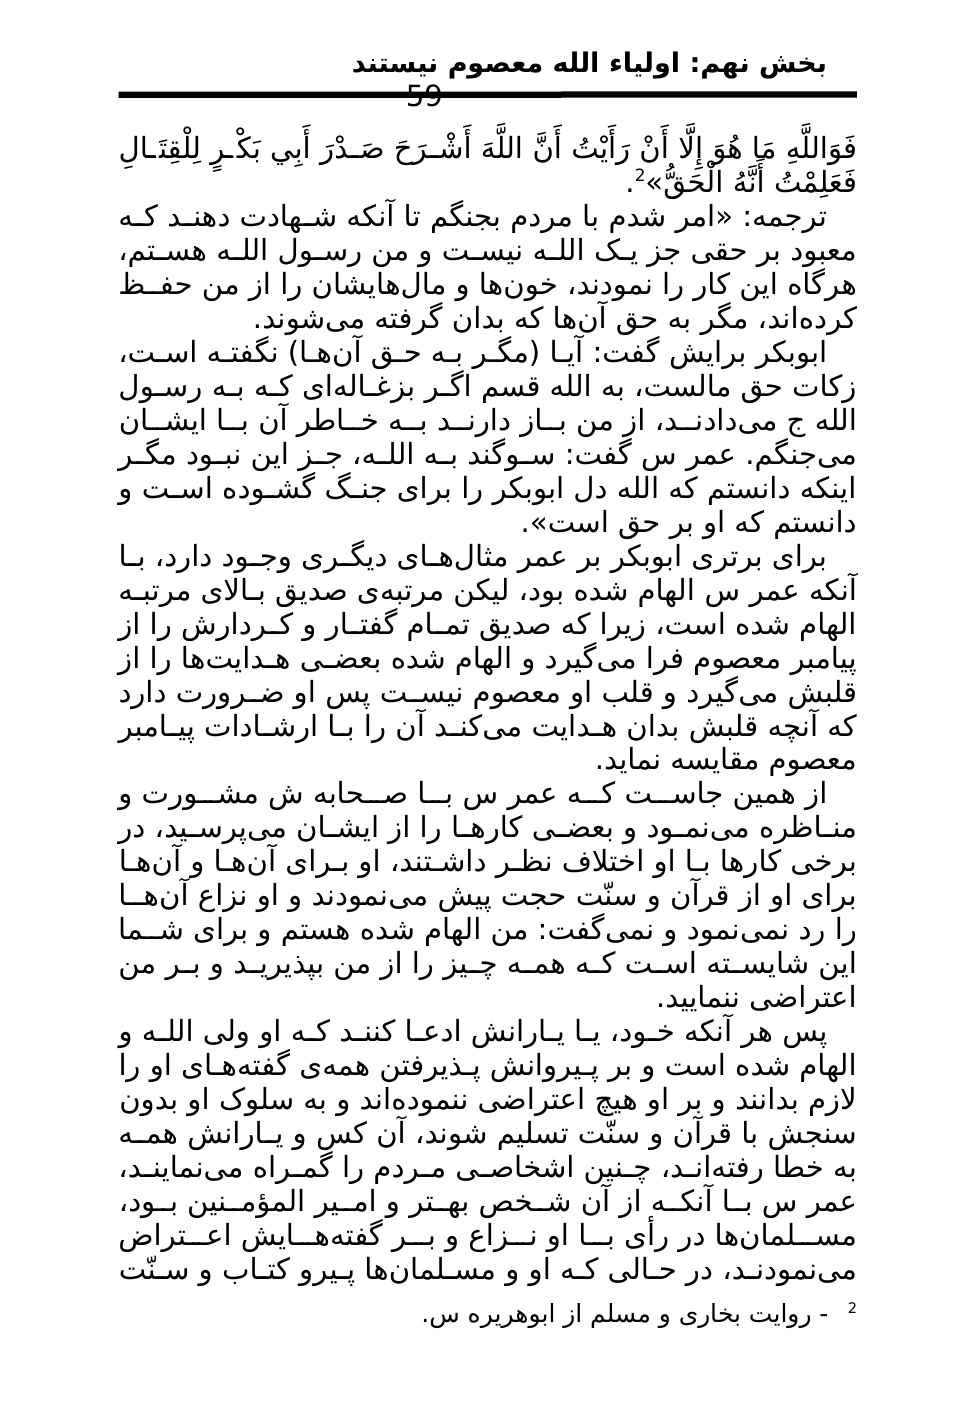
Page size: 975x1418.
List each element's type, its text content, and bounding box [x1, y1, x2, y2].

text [118, 132, 857, 199]
text از همین جاست که عمر س با صحابه ش مشورت و مناظره می‌نمود و بعضی کارها را از ایشان می‌پرسید، در برخی کارها با او اختلاف نظر داشتند، او برای آن‌ها و آن‌ها برای او از قرآن و سنّت حجت پیش می‌نمودند و او نزاع آن‌ها را رد نمی‌نمود و نمی‌گفت: من الهام شده هستم و برای شما این شایسته است که همه چیز را از من بپذیرید و بر من اعتراضی ننمایید. [118, 777, 857, 1014]
text ابوبکر برایش گفت: آیا (مگر به حق آن‌ها) نگفته است، زکات حق مالست، به الله قسم اگر بزغاله‌ای که به رسول الله ج می‌دادند، از من باز دارند به خاطر آن با ایشان می‌جنگم. عمر س گفت: سوگند به الله، جز این نبود مگر اینکه دانستم که الله دل ابوبکر را برای جنگ گشوده است و دانستم که او بر حق است». [118, 335, 857, 539]
text ترجمه: «امر شدم با مردم بجنگم تا آنکه شهادت دهند که معبود بر حقی جز یک الله نیست و من رسول الله هستم، هرگاه این کار را نمودند، خون‌ها و مال‌هایشان را از من حفظ کرده‌اند، مگر به حق آن‌ها که بدان گرفته می‌شوند. [118, 199, 857, 335]
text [118, 1014, 857, 1286]
text برای برتری ابوبکر بر عمر مثال‌های دیگری وجود دارد، با آنکه عمر س الهام شده بود، لیکن مرتبه‌ی صدیق بالای مرتبه الهام شده است، زیرا که صدیق تمام گفتار و کردارش را از پیامبر معصوم فرا می‌گیرد و الهام شده بعضی هدایت‌ها را از قلبش می‌گیرد و قلب او معصوم نیست پس او ضرورت دارد که آنچه قلبش بدان هدایت می‌کند آن را با ارشادات پیامبر معصوم مقایسه نماید. [118, 539, 857, 777]
